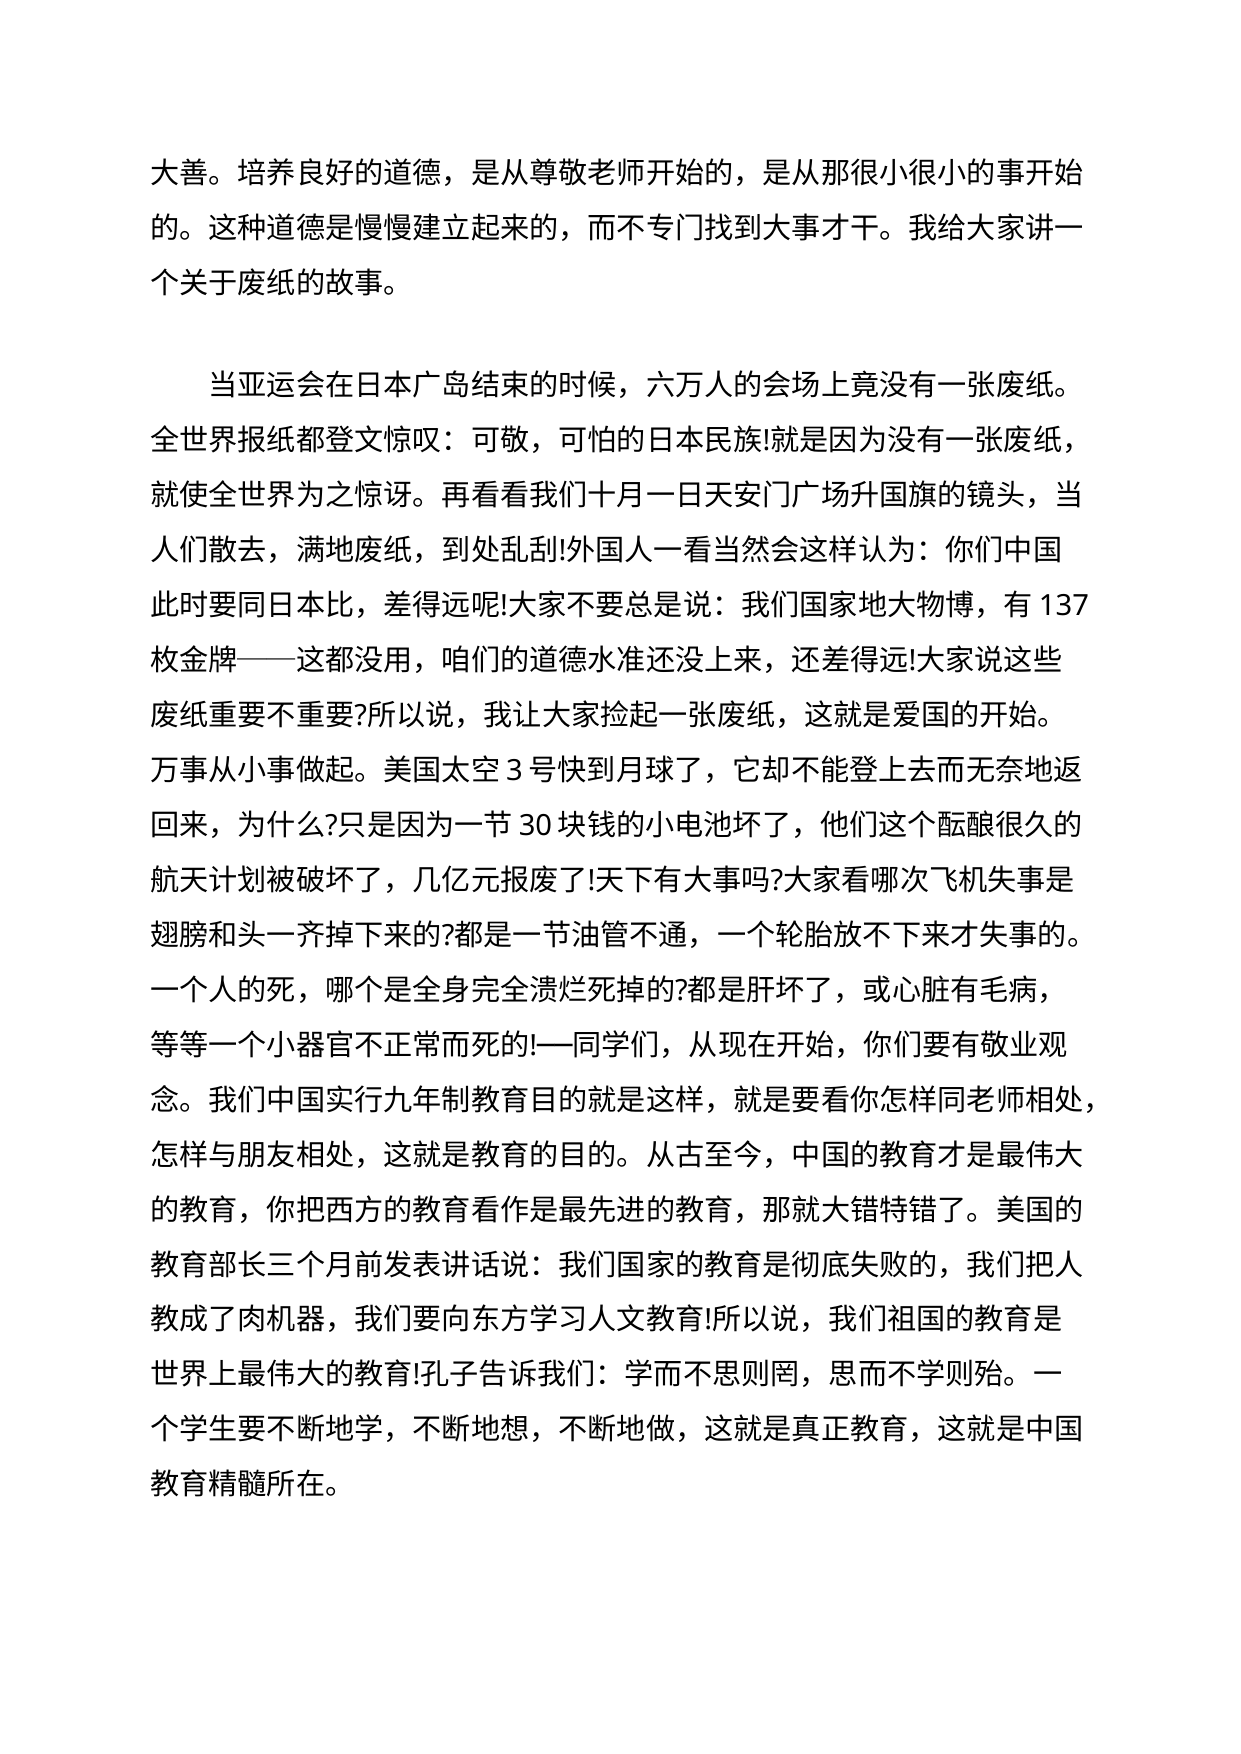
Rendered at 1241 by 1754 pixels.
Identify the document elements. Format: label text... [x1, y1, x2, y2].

text 当亚运会在日本广岛结束的时候，六万人的会场上竟没有一张废纸。全世界报纸都登文惊叹：可敬，可怕的日本民族!就是因为没有一张废纸，就使全世界为之惊讶。再看看我们十月一日天安门广场升国旗的镜头，当人们散去，满地废纸，到处乱刮!外国人一看当然会这样认为：你们中国此时要同日本比，差得远呢!大家不要总是说：我们国家地大物博，有137枚金牌──这都没用，咱们的道德水准还没上来，还差得远!大家说这些废纸重要不重要?所以说，我让大家捡起一张废纸，这就是爱国的开始。万事从小事做起。美国太空3号快到月球了，它却不能登上去而无奈地返回来，为什么?只是因为一节30块钱的小电池坏了，他们这个酝酿很久的航天计划被破坏了，几亿元报废了!天下有大事吗?大家看哪次飞机失事是翅膀和头一齐掉下来的?都是一节油管不通，一个轮胎放不下来才失事的。一个人的死，哪个是全身完全溃烂死掉的?都是肝坏了，或心脏有毛病，等等一个小器官不正常而死的!──同学们，从现在开始，你们要有敬业观念。我们中国实行九年制教育目的就是这样，就是要看你怎样同老师相处，怎样与朋友相处，这就是教育的目的。从古至今，中国的教育才是最伟大的教育，你把西方的教育看作是最先进的教育，那就大错特错了。美国的教育部长三个月前发表讲话说：我们国家的教育是彻底失败的，我们把人教成了肉机器，我们要向东方学习人文教育!所以说，我们祖国的教育是世界上最伟大的教育!孔子告诉我们：学而不思则罔，思而不学则殆。一个学生要不断地学，不断地想，不断地做，这就是真正教育，这就是中国教育精髓所在。 [150, 362, 1090, 1503]
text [150, 150, 1090, 302]
